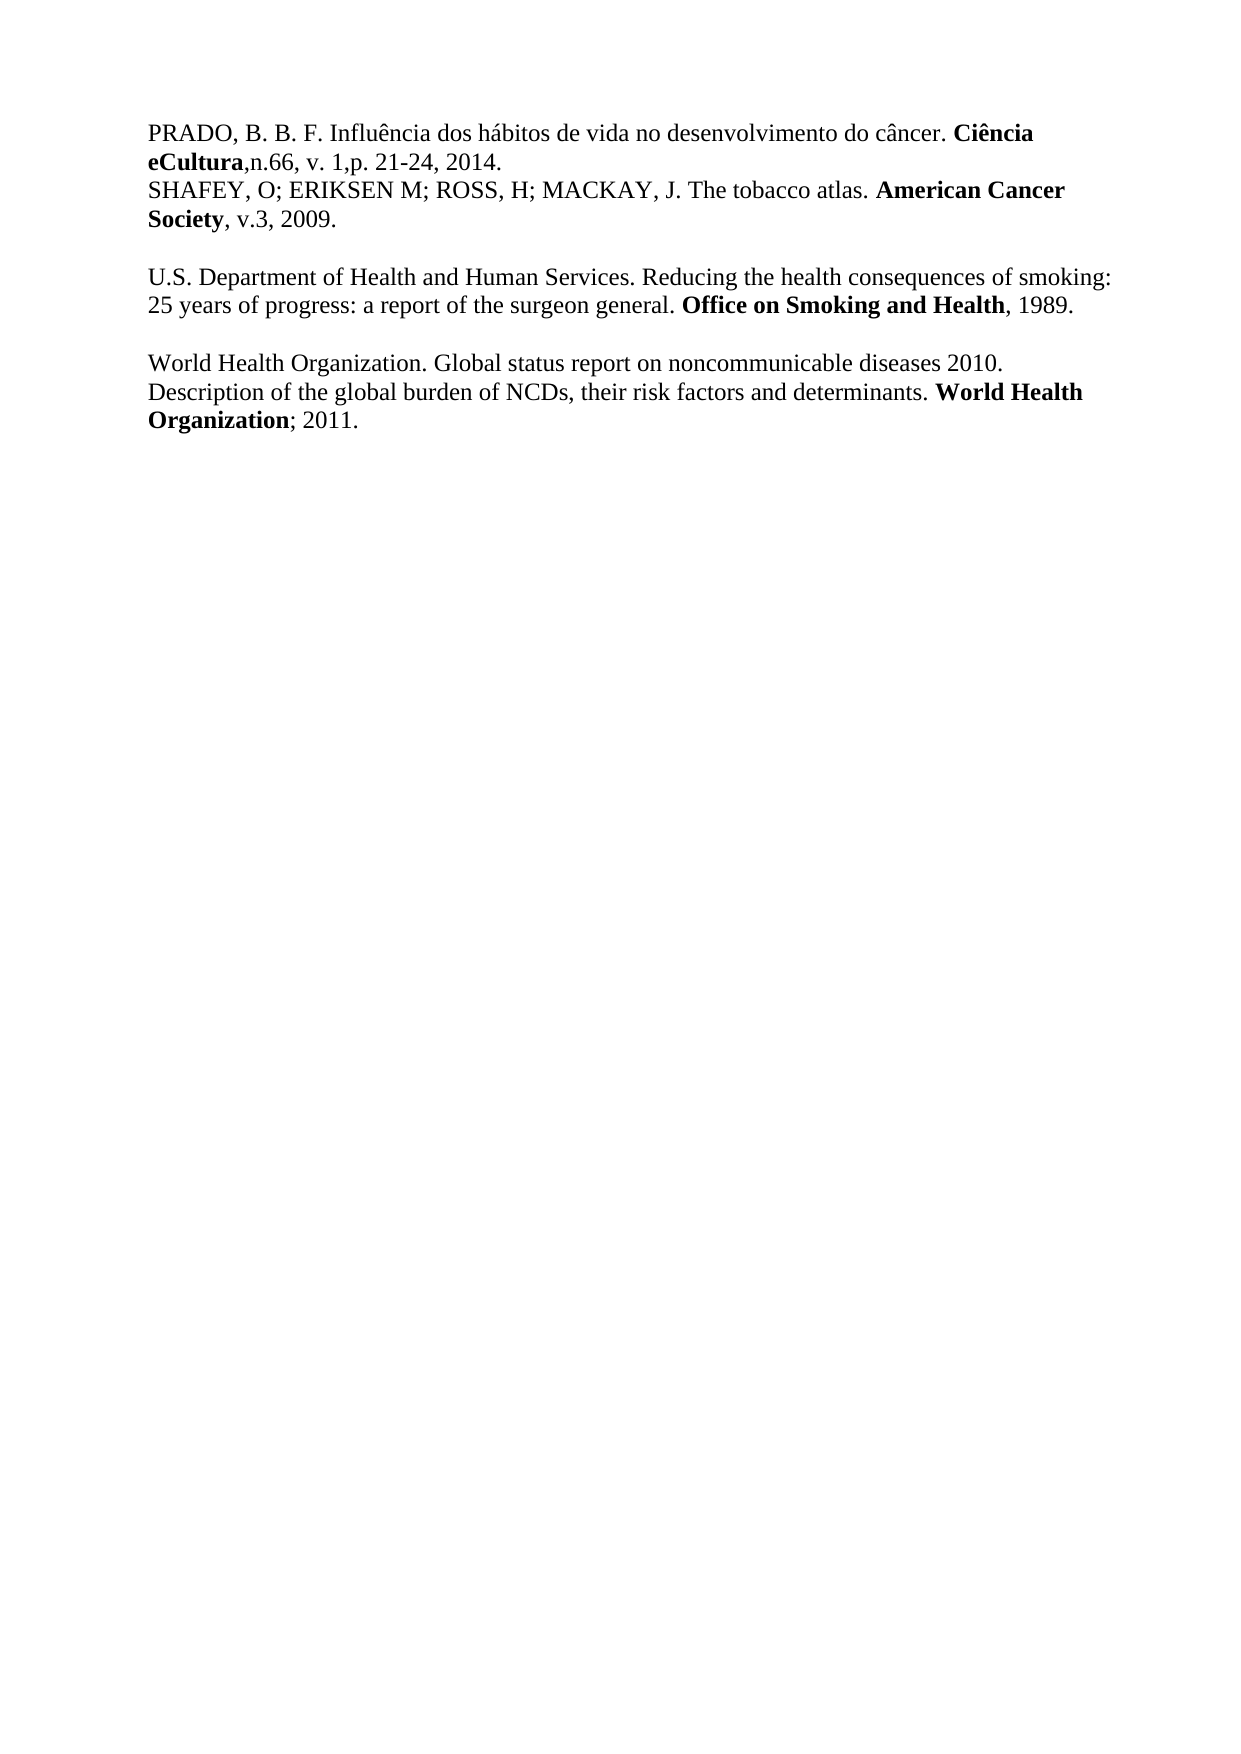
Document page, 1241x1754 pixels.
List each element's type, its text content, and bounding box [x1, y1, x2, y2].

text PRADO, B. B. F. Influência dos hábitos de vida no desenvolvimento do câncer. Ciência eCultura,n.66, v. 1,p. 21-24, 2014. [148, 118, 1122, 176]
text World Health Organization. Global status report on noncommunicable diseases 2010. Description of the global burden of NCDs, their risk factors and determinants. World Health Organization; 2011. [148, 348, 1122, 434]
text U.S. Department of Health and Human Services. Reducing the health consequences of smoking: 25 years of progress: a report of the surgeon general. Office on Smoking and Health, 1989. [148, 262, 1122, 319]
text SHAFEY, O; ERIKSEN M; ROSS, H; MACKAY, J. The tobacco atlas. American Cancer Society, v.3, 2009. [148, 176, 1122, 233]
